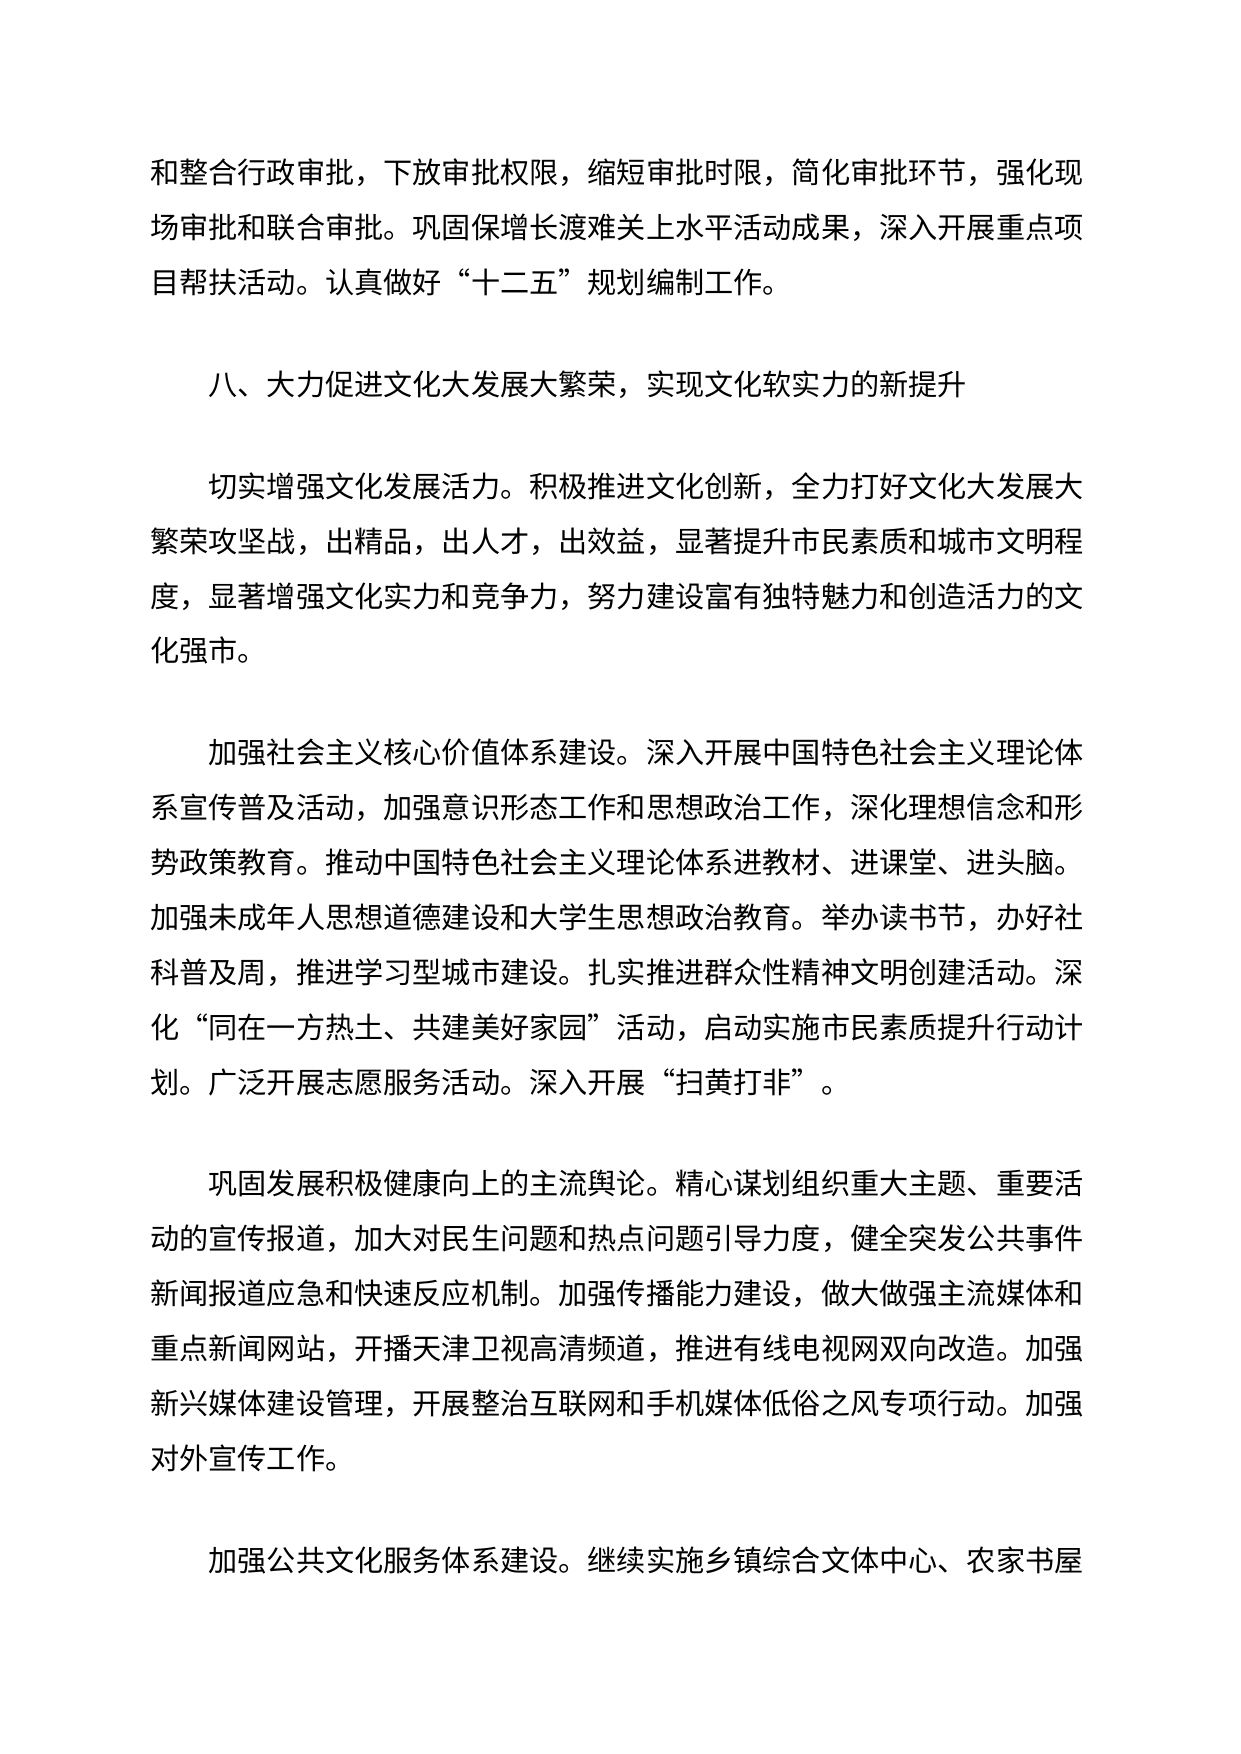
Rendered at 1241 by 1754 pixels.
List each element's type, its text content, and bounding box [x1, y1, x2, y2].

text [150, 1537, 1090, 1579]
text 巩固发展积极健康向上的主流舆论。精心谋划组织重大主题、重要活动的宣传报道，加大对民生问题和热点问题引导力度，健全突发公共事件新闻报道应急和快速反应机制。加强传播能力建设，做大做强主流媒体和重点新闻网站，开播天津卫视高清频道，推进有线电视网双向改造。加强新兴媒体建设管理，开展整治互联网和手机媒体低俗之风专项行动。加强对外宣传工作。 [150, 1161, 1090, 1478]
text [150, 150, 1090, 302]
text 加强社会主义核心价值体系建设。深入开展中国特色社会主义理论体系宣传普及活动，加强意识形态工作和思想政治工作，深化理想信念和形势政策教育。推动中国特色社会主义理论体系进教材、进课堂、进头脑。加强未成年人思想道德建设和大学生思想政治教育。举办读书节，办好社科普及周，推进学习型城市建设。扎实推进群众性精神文明创建活动。深化“同在一方热土、共建美好家园”活动，启动实施市民素质提升行动计划。广泛开展志愿服务活动。深入开展“扫黄打非”。 [150, 730, 1090, 1101]
text 切实增强文化发展活力。积极推进文化创新，全力打好文化大发展大繁荣攻坚战，出精品，出人才，出效益，显著提升市民素质和城市文明程度，显著增强文化实力和竞争力，努力建设富有独特魅力和创造活力的文化强市。 [150, 463, 1090, 670]
text 八、大力促进文化大发展大繁荣，实现文化软实力的新提升 [150, 362, 1090, 404]
